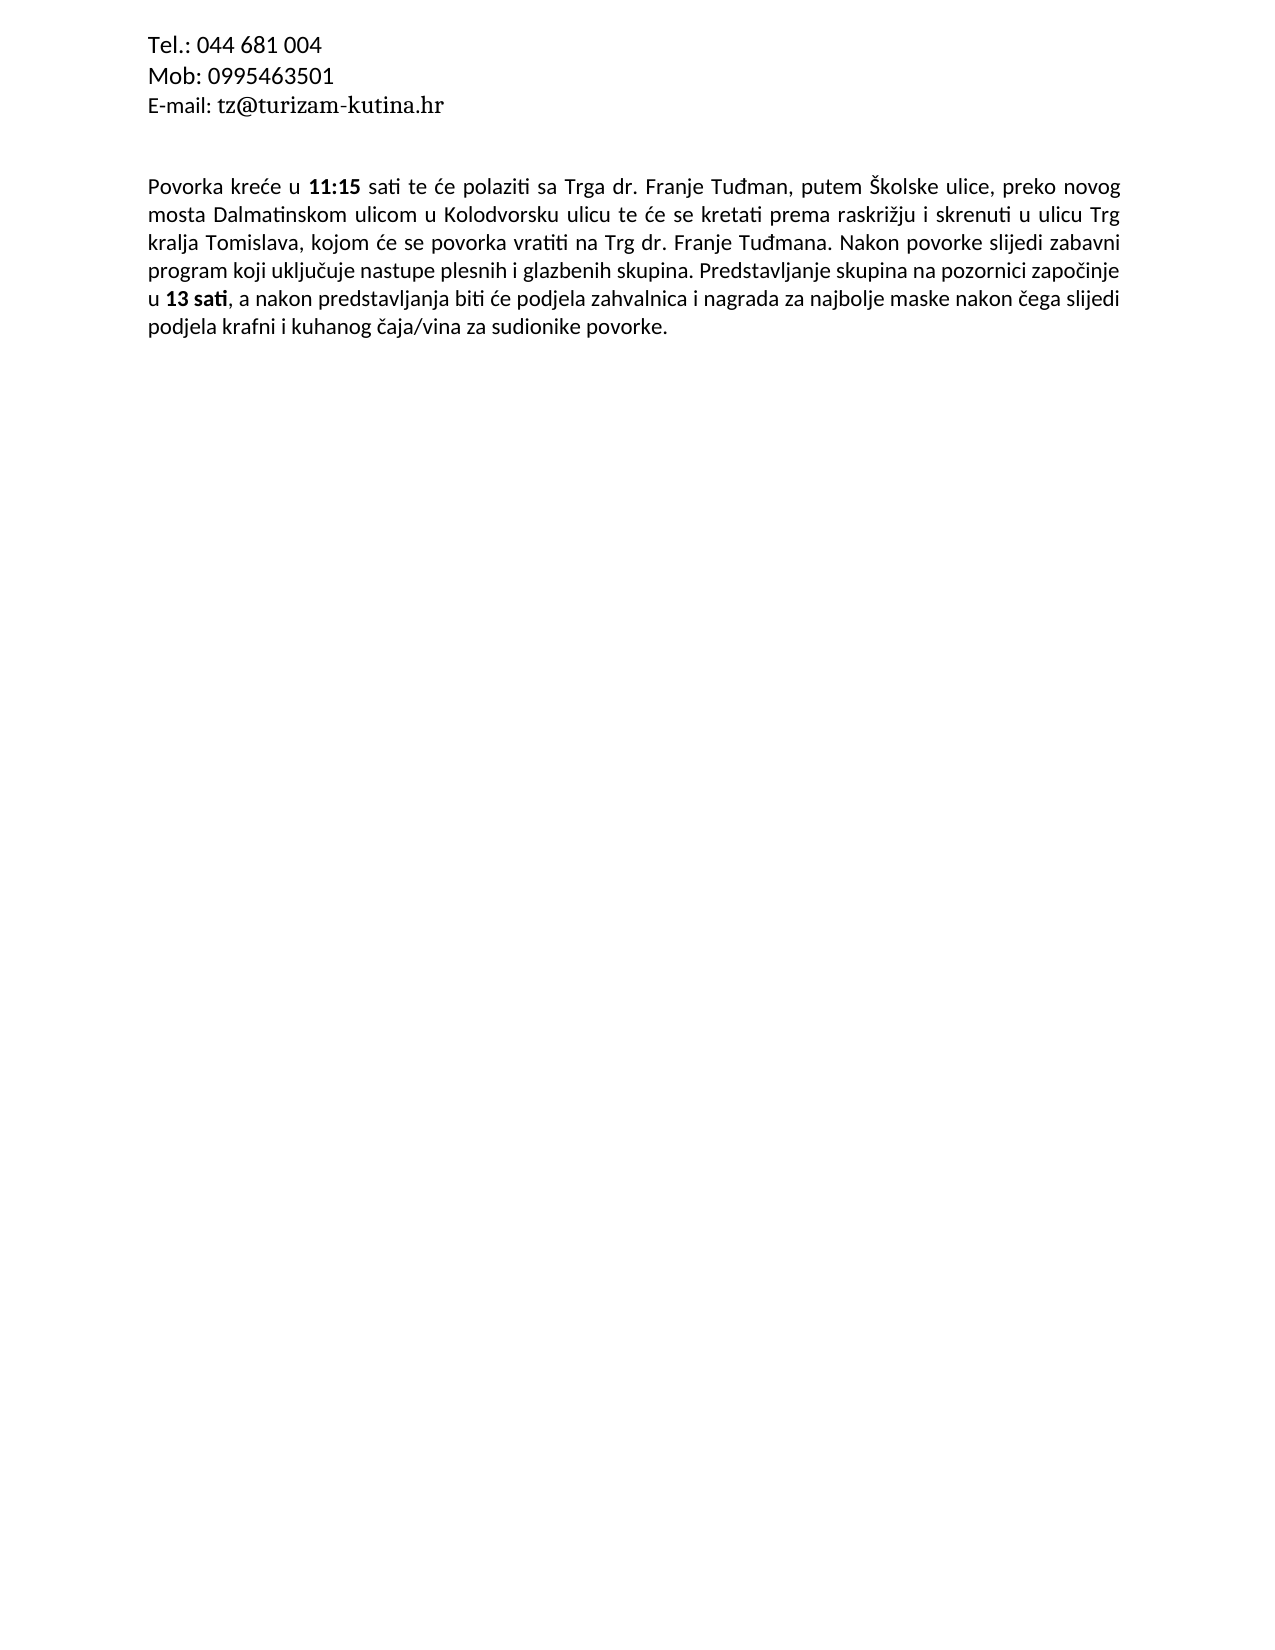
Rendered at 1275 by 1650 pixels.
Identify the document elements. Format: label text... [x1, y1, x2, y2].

text Povorka kreće u 11:15 sati te će polaziti sa Trga dr. Franje Tuđman, putem Školske ulice, preko novog mosta Dalmatinskom ulicom u Kolodvorsku ulicu te će se kretati prema raskrižju i skrenuti u ulicu Trg kralja Tomislava, kojom će se povorka vratiti na Trg dr. Franje Tuđmana. Nakon povorke slijedi zabavni program koji uključuje nastupe plesnih i glazbenih skupina. Predstavljanje skupina na pozornici započinje u 13 sati, a nakon predstavljanja biti će podjela zahvalnica i nagrada za najbolje maske nakon čega slijedi podjela krafni i kuhanog čaja/vina za sudionike povorke. [148, 172, 1122, 340]
